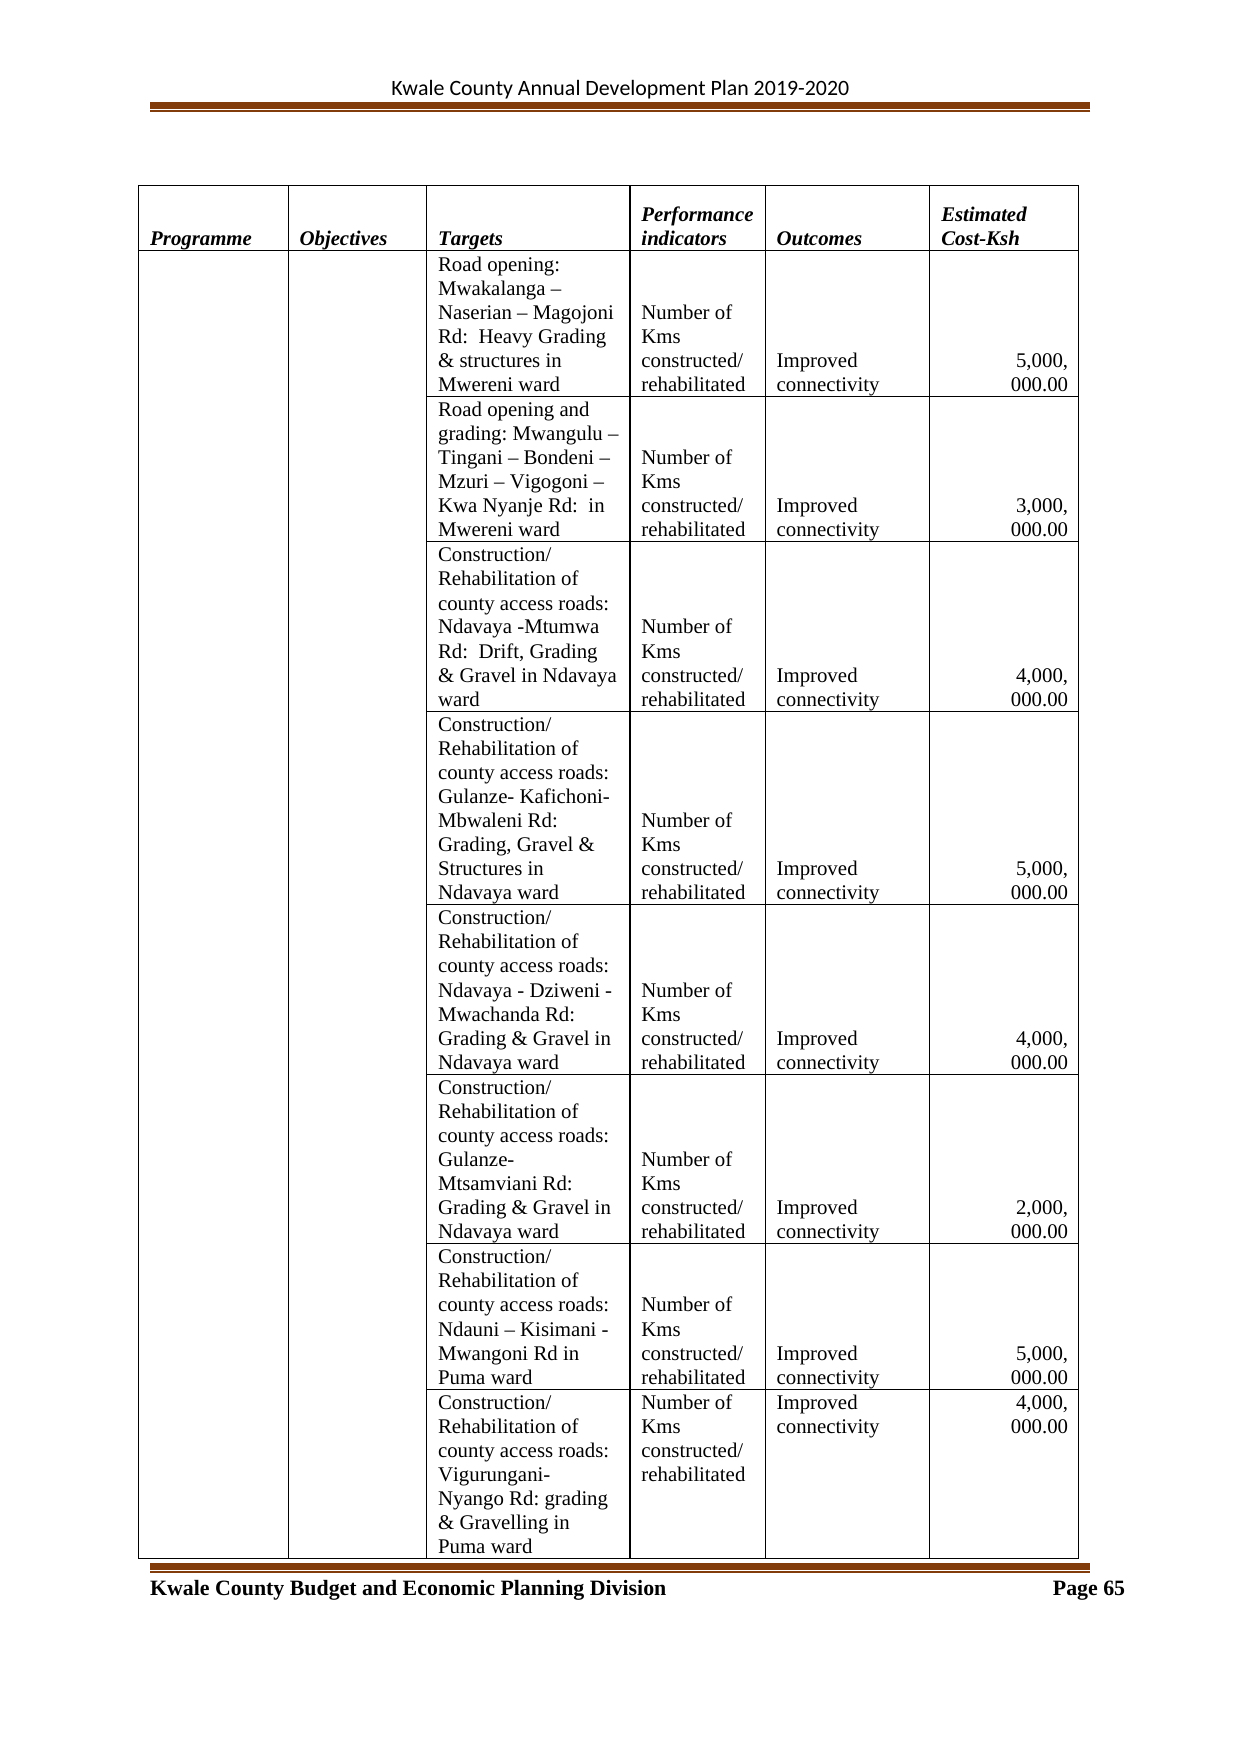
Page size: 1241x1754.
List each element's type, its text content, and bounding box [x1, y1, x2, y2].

table_cell Construction/ Rehabilitation of county access roads: Ndauni – Kisimani - Mwangoni Rd in Puma ward [427, 1244, 629, 1389]
table_header Outcomes [766, 186, 929, 250]
table_cell Construction/ Rehabilitation of county access roads: Gulanze- Mtsamviani Rd: Grading & Gravel in Ndavaya ward [427, 1075, 629, 1243]
table_cell Improved connectivity [766, 1244, 929, 1389]
table_cell Construction/ Rehabilitation of county access roads: Ndavaya -Mtumwa Rd: Drift, Grading & Gravel in Ndavaya ward [427, 542, 629, 711]
table_header Programme [139, 186, 288, 250]
table_cell 4,000,000.00 [930, 1390, 1078, 1558]
table_cell Construction/ Rehabilitation of county access roads: Gulanze- Kafichoni- Mbwaleni Rd: Grading, Gravel & Structures in Ndavaya ward [427, 712, 629, 904]
table_cell Number of Kms constructed/ rehabilitated [631, 397, 765, 541]
table_cell 4,000,000.00 [930, 905, 1078, 1074]
table_cell Improved connectivity [766, 397, 929, 541]
table_cell 5,000,000.00 [930, 251, 1078, 396]
table_cell Improved connectivity [766, 1390, 929, 1558]
table_cell Number of Kms constructed/ rehabilitated [631, 1075, 765, 1243]
table_cell Improved connectivity [766, 251, 929, 396]
table_header Estimated Cost-Ksh [930, 186, 1078, 250]
table_cell Improved connectivity [766, 1075, 929, 1243]
table_header Targets [427, 186, 629, 250]
table_cell Number of Kms constructed/ rehabilitated [631, 905, 765, 1074]
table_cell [631, 251, 765, 396]
table_cell 2,000,000.00 [930, 1075, 1078, 1243]
table_cell Number of Kms constructed/ rehabilitated [631, 542, 765, 711]
table_header Performance indicators [631, 186, 765, 250]
table_cell Improved connectivity [766, 905, 929, 1074]
table_cell Improved connectivity [766, 542, 929, 711]
table_cell 4,000,000.00 [930, 542, 1078, 711]
table_cell Improved connectivity [766, 712, 929, 904]
table_cell Construction/ Rehabilitation of county access roads: Ndavaya - Dziweni - Mwachanda Rd: Grading & Gravel in Ndavaya ward [427, 905, 629, 1074]
table_header Objectives [289, 186, 426, 250]
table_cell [631, 1390, 765, 1558]
table_cell 5,000,000.00 [930, 712, 1078, 904]
table_cell Construction/ Rehabilitation of county access roads: Vigurungani- Nyango Rd: grading & Gravelling in Puma ward [427, 1390, 629, 1558]
table_cell Number of Kms constructed/ rehabilitated [631, 712, 765, 904]
table_cell Road opening: Mwakalanga – Naserian – Magojoni Rd: Heavy Grading & structures in Mwereni ward [427, 251, 629, 396]
table_cell 5,000,000.00 [930, 1244, 1078, 1389]
table_cell 3,000,000.00 [930, 397, 1078, 541]
table_cell Road opening and grading: Mwangulu – Tingani – Bondeni – Mzuri – Vigogoni – Kwa Nyanje Rd: in Mwereni ward [427, 397, 629, 541]
table_cell Number of Kms constructed/ rehabilitated [631, 1244, 765, 1389]
